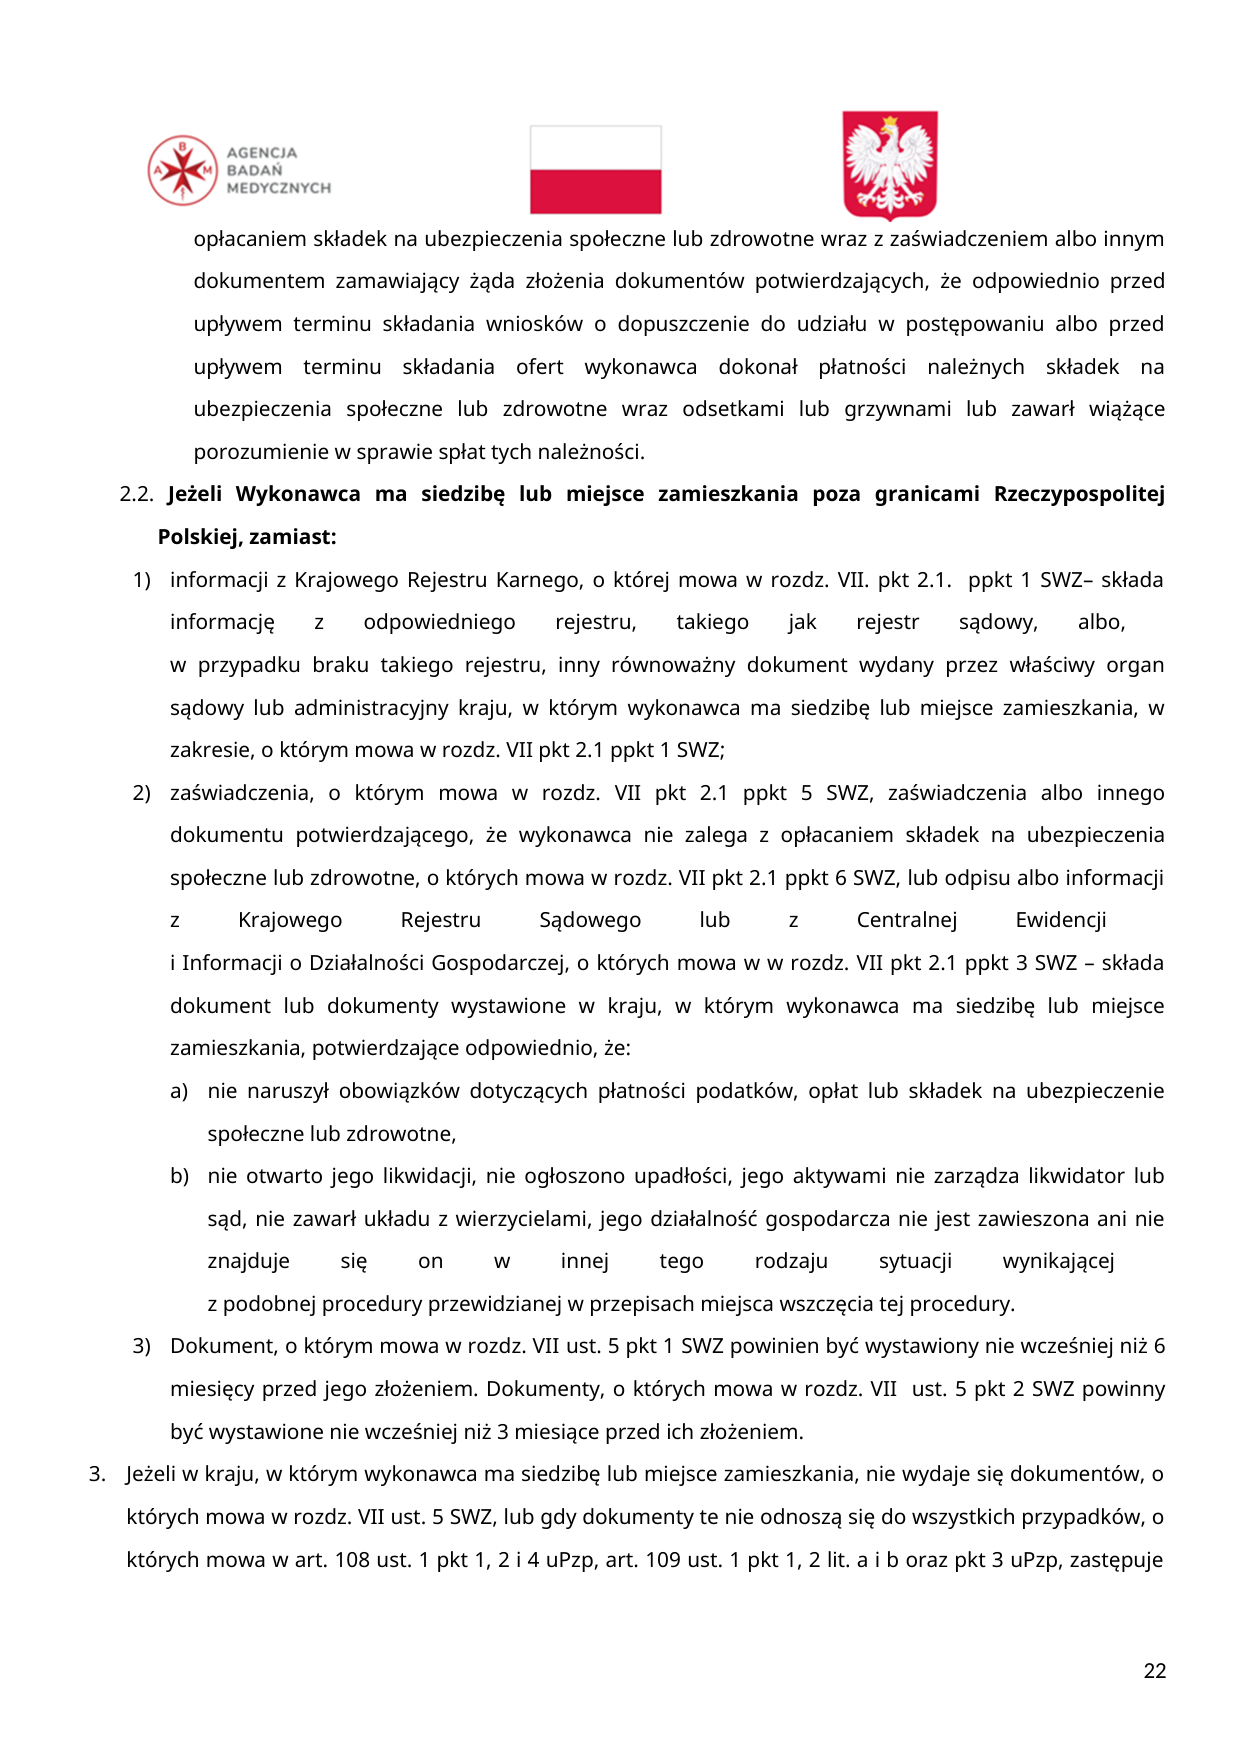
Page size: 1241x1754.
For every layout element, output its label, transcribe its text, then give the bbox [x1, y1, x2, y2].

list Dokument, o którym mowa w rozdz. VII ust. 5 pkt 1 SWZ powinien być wystawiony nie wcześniej niż 6 miesięcy przed jego złożeniem. Dokumenty, o których mowa w rozdz. VII ust. 5 pkt 2 SWZ powinny być wystawione nie wcześniej niż 3 miesiące przed ich złożeniem. [132, 1332, 1166, 1445]
picture [126, 101, 1041, 222]
list informacji z Krajowego Rejestru Karnego, o której mowa w rozdz. VII. pkt 2.1. ppkt 1 SWZ– składa informację z odpowiedniego rejestru, takiego jak rejestr sądowy, albo, w przypadku braku takiego rejestru, inny równoważny dokument wydany przez właściwy organ sądowy lub administracyjny kraju, w którym wykonawca ma siedzibę lub miejsce zamieszkania, w zakresie, o którym mowa w rozdz. VII pkt 2.1 ppkt 1 SWZ; [132, 565, 1166, 764]
text 2.2. Jeżeli Wykonawca ma siedzibę lub miejsce zamieszkania poza granicami Rzeczypospolitej Polskiej, zamiast: [119, 479, 1166, 551]
list zaświadczenia, o którym mowa w rozdz. VII pkt 2.1 ppkt 5 SWZ, zaświadczenia albo innego dokumentu potwierdzającego, że wykonawca nie zalega z opłacaniem składek na ubezpieczenia społeczne lub zdrowotne, o których mowa w rozdz. VII pkt 2.1 ppkt 6 SWZ, lub odpisu albo informacji z Krajowego Rejestru Sądowego lub z Centralnej Ewidencji i Informacji o Działalności Gospodarczej, o których mowa w w rozdz. VII pkt 2.1 ppkt 3 SWZ – składa dokument lub dokumenty wystawione w kraju, w którym wykonawca ma siedzibę lub miejsce zamieszkania, potwierdzające odpowiednio, że: [132, 778, 1166, 1062]
list nie naruszył obowiązków dotyczących płatności podatków, opłat lub składek na ubezpieczenie społeczne lub zdrowotne, [170, 1076, 1166, 1147]
list nie otwarto jego likwidacji, nie ogłoszono upadłości, jego aktywami nie zarządza likwidator lub sąd, nie zawarł układu z wierzycielami, jego działalność gospodarcza nie jest zawieszona ani nie znajduje się on w innej tego rodzaju sytuacji wynikającej z podobnej procedury przewidzianej w przepisach miejsca wszczęcia tej procedury. [170, 1161, 1166, 1317]
